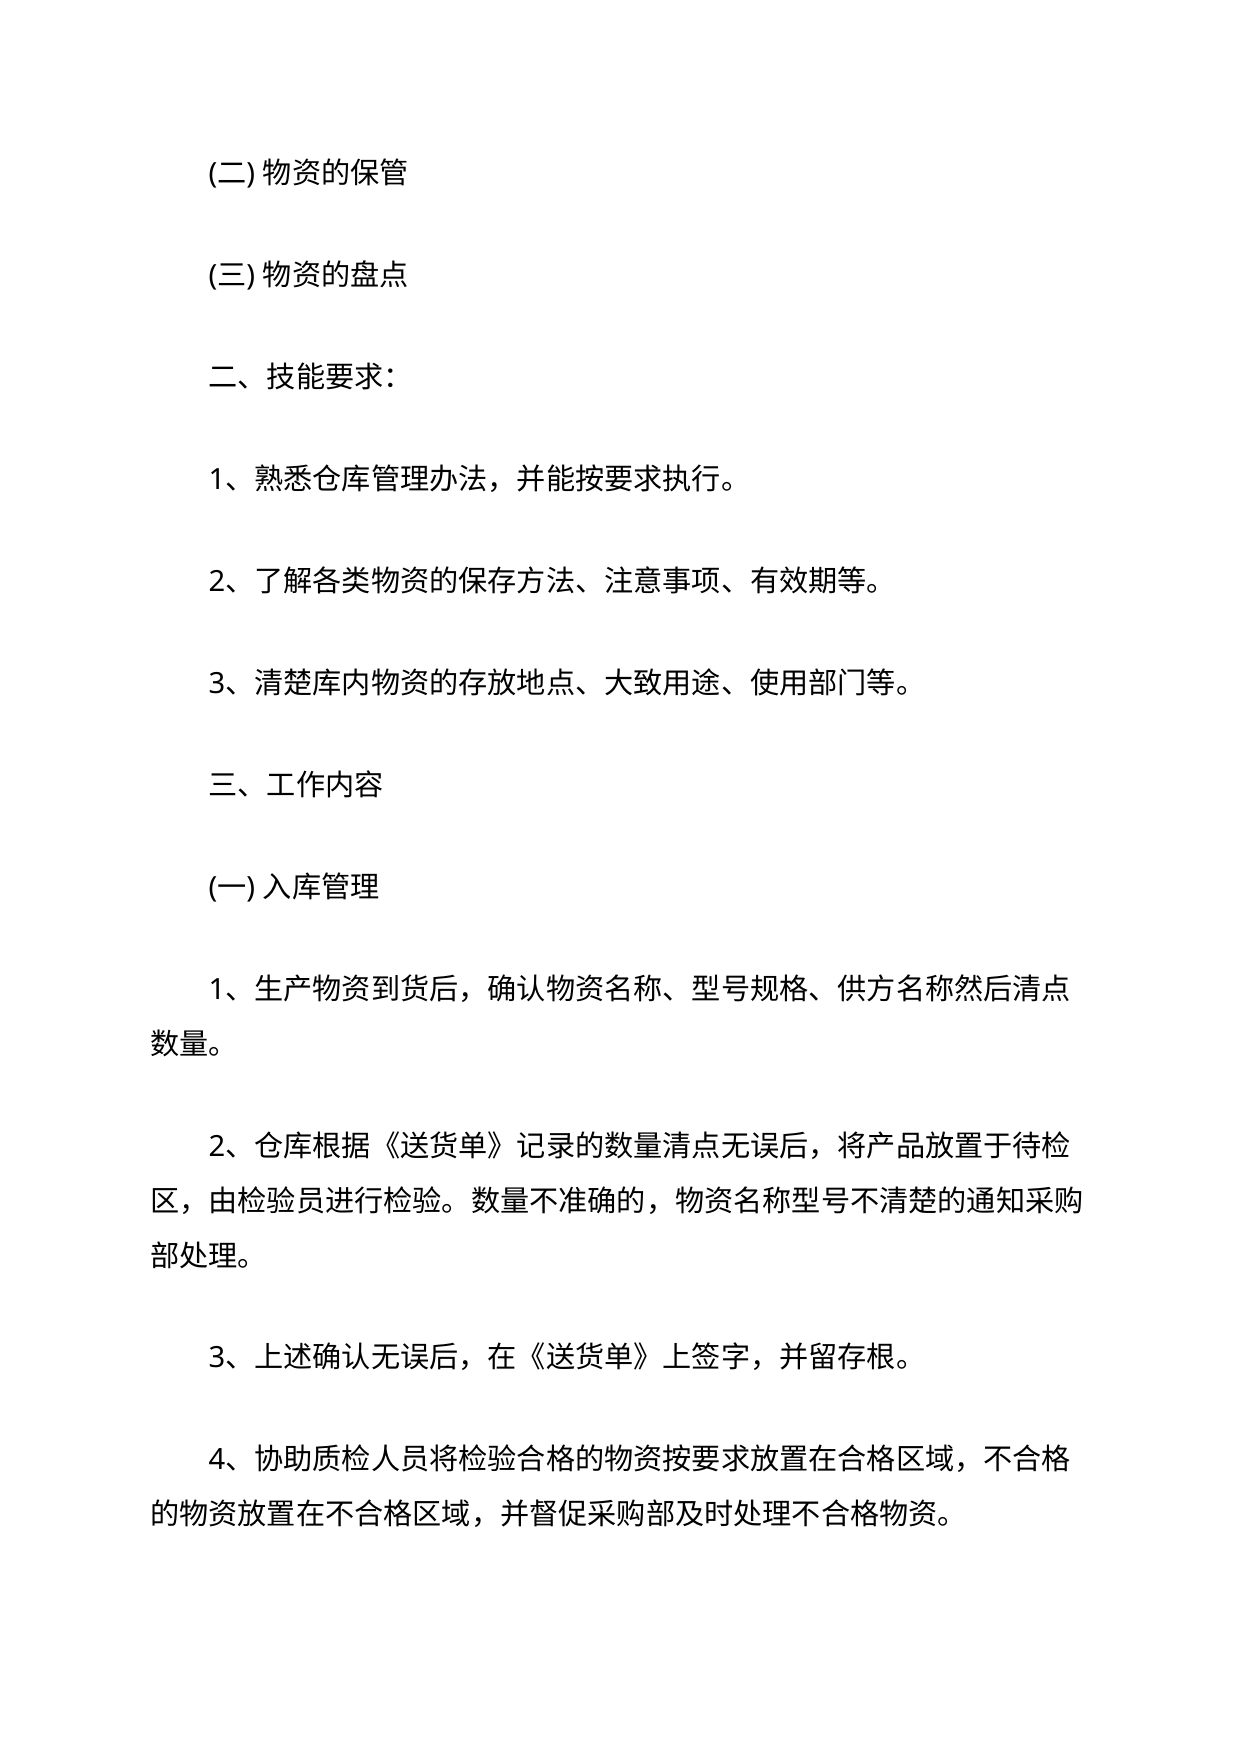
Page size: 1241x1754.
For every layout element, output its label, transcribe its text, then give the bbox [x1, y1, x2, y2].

text 2、仓库根据《送货单》记录的数量清点无误后，将产品放置于待检区，由检验员进行检验。数量不准确的，物资名称型号不清楚的通知采购部处理。 [150, 1122, 1090, 1274]
text 2、了解各类物资的保存方法、注意事项、有效期等。 [150, 558, 1090, 600]
text 1、熟悉仓库管理办法，并能按要求执行。 [150, 456, 1090, 498]
text (一) 入库管理 [150, 863, 1090, 906]
text 1、生产物资到货后，确认物资名称、型号规格、供方名称然后清点数量。 [150, 965, 1090, 1063]
text 三、工作内容 [150, 762, 1090, 804]
text (三) 物资的盘点 [150, 252, 1090, 294]
text 3、清楚库内物资的存放地点、大致用途、使用部门等。 [150, 660, 1090, 702]
text 4、协助质检人员将检验合格的物资按要求放置在合格区域，不合格的物资放置在不合格区域，并督促采购部及时处理不合格物资。 [150, 1436, 1090, 1533]
text 二、技能要求： [150, 354, 1090, 396]
text (二) 物资的保管 [150, 150, 1090, 192]
text 3、上述确认无误后，在《送货单》上签字，并留存根。 [150, 1334, 1090, 1376]
